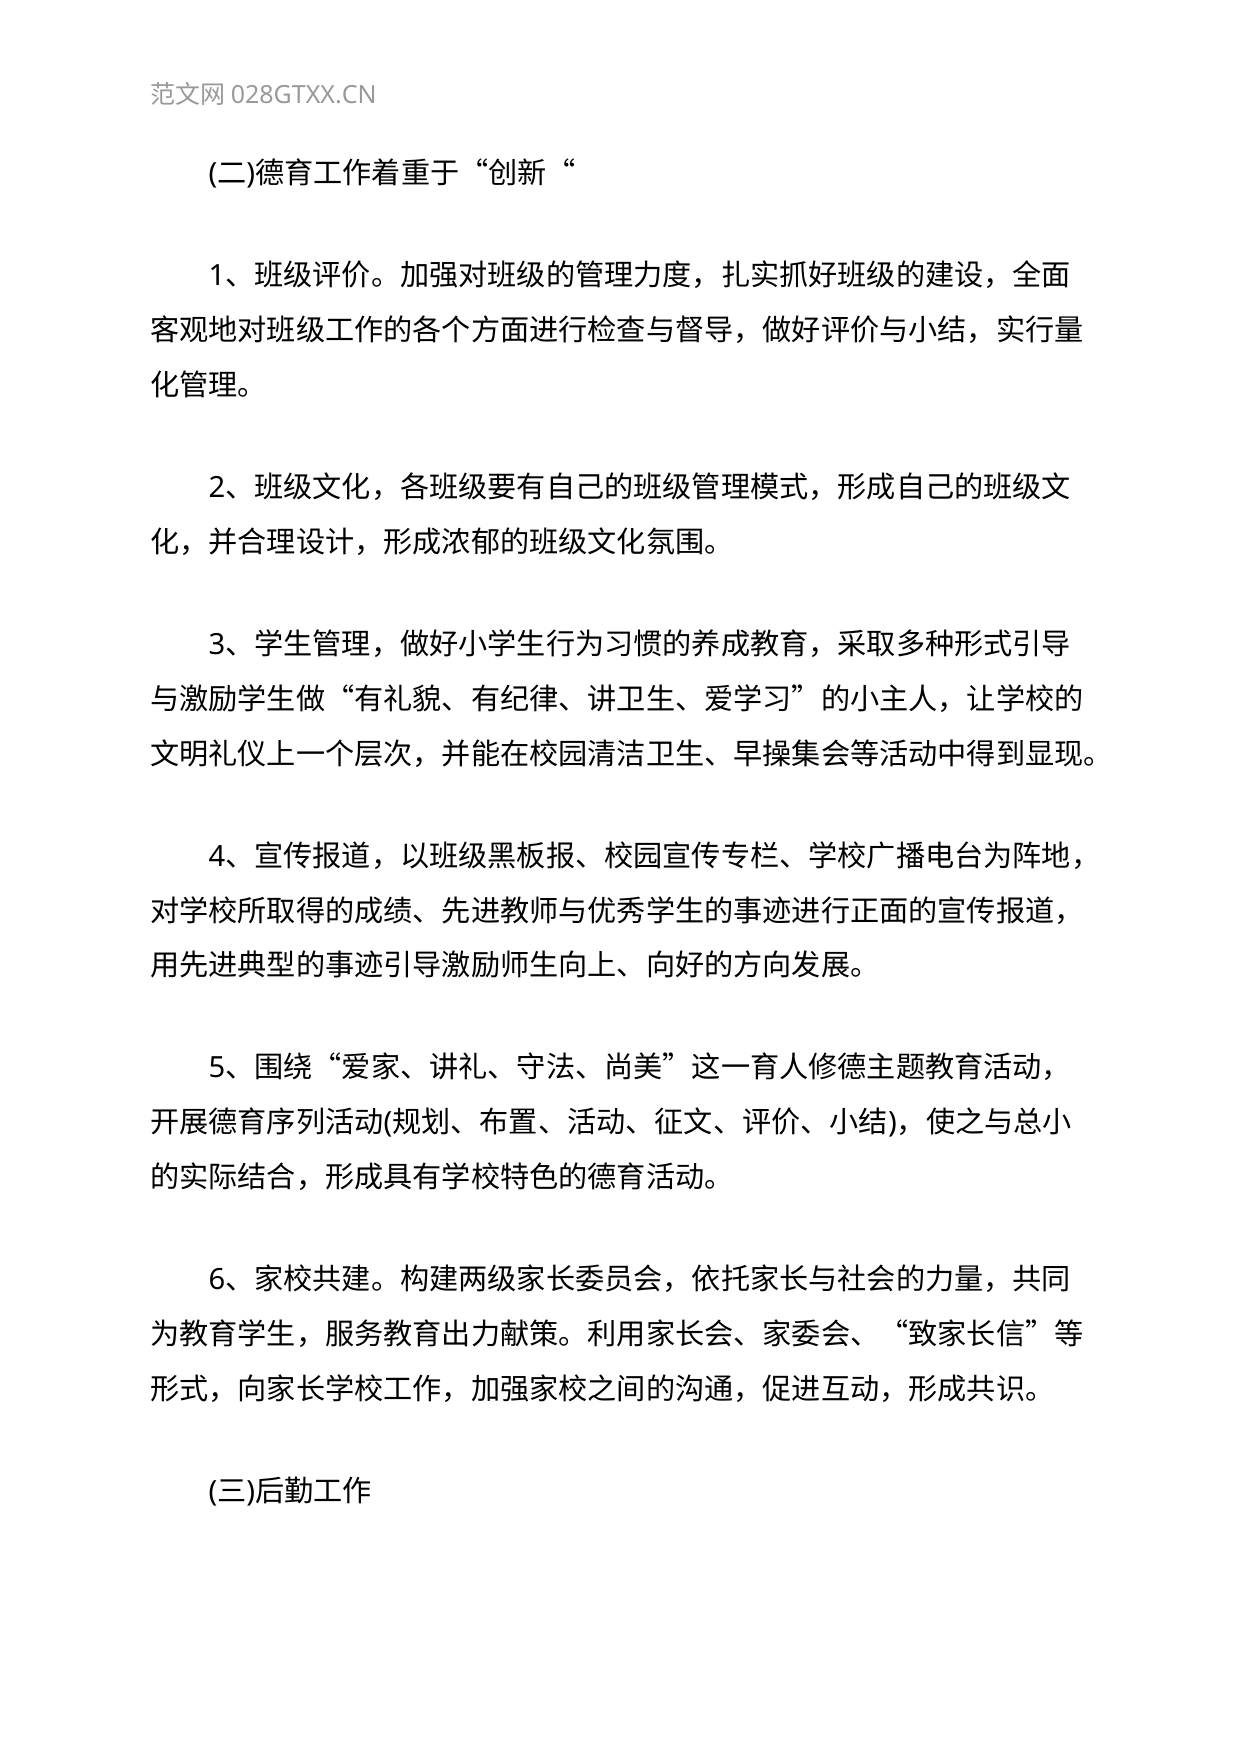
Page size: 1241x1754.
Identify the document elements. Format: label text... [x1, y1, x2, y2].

text (三)后勤工作 [150, 1467, 1090, 1509]
text 3、学生管理，做好小学生行为习惯的养成教育，采取多种形式引导与激励学生做“有礼貌、有纪律、讲卫生、爱学习”的小主人，让学校的文明礼仪上一个层次，并能在校园清洁卫生、早操集会等活动中得到显现。 [150, 620, 1090, 773]
text 4、宣传报道，以班级黑板报、校园宣传专栏、学校广播电台为阵地，对学校所取得的成绩、先进教师与优秀学生的事迹进行正面的宣传报道，用先进典型的事迹引导激励师生向上、向好的方向发展。 [150, 832, 1090, 984]
text 6、家校共建。构建两级家长委员会，依托家长与社会的力量，共同为教育学生，服务教育出力献策。利用家长会、家委会、“致家长信”等形式，向家长学校工作，加强家校之间的沟通，促进互动，形成共识。 [150, 1256, 1090, 1408]
text 5、围绕“爱家、讲礼、守法、尚美”这一育人修德主题教育活动，开展德育序列活动(规划、布置、活动、征文、评价、小结)，使之与总小的实际结合，形成具有学校特色的德育活动。 [150, 1044, 1090, 1196]
text 2、班级文化，各班级要有自己的班级管理模式，形成自己的班级文化，并合理设计，形成浓郁的班级文化氛围。 [150, 464, 1090, 561]
text 1、班级评价。加强对班级的管理力度，扎实抓好班级的建设，全面客观地对班级工作的各个方面进行检查与督导，做好评价与小结，实行量化管理。 [150, 252, 1090, 404]
text (二)德育工作着重于“创新“ [150, 150, 1090, 192]
